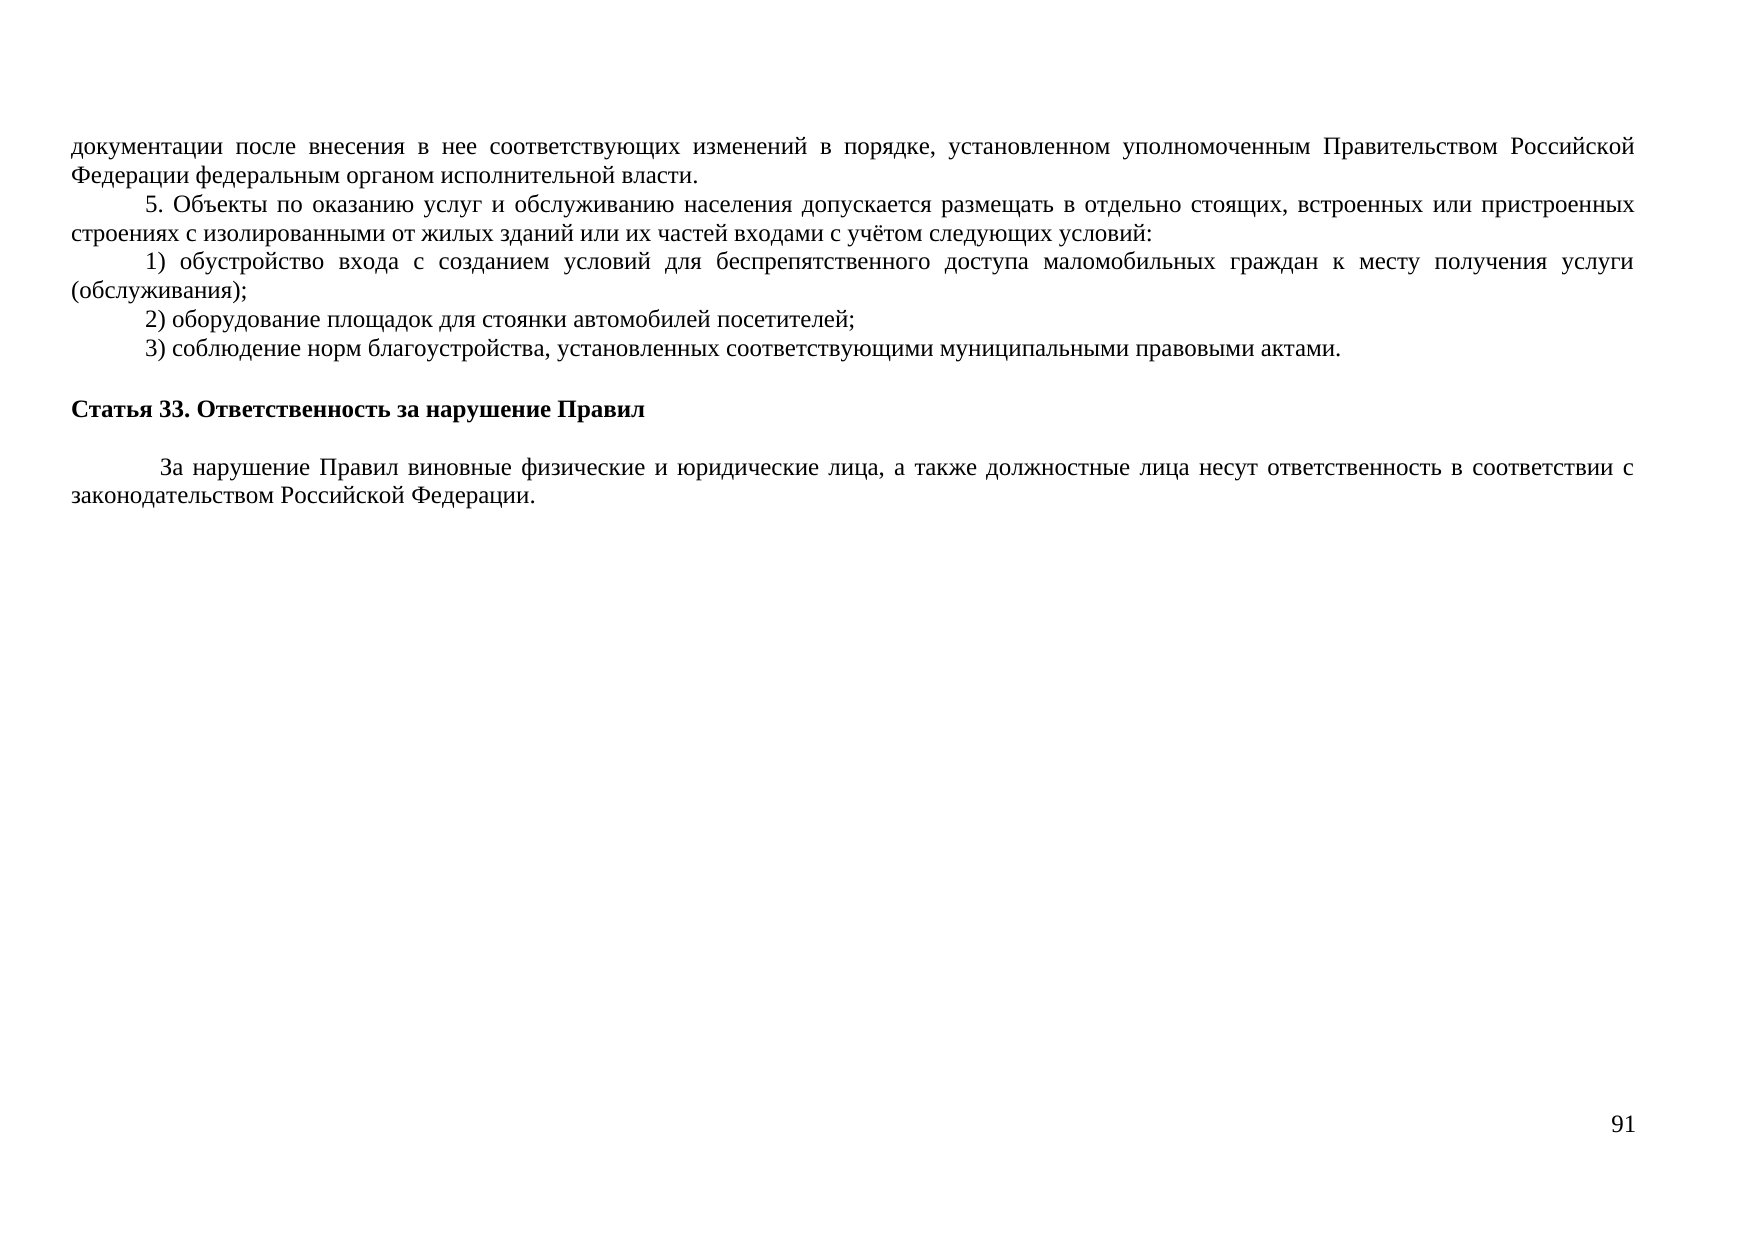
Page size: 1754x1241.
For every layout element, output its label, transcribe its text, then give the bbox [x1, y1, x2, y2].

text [71, 131, 1636, 189]
text 1) обустройство входа с созданием условий для беспрепятственного доступа маломобильных граждан к месту получения услуги (обслуживания); [71, 246, 1636, 304]
text 3) соблюдение норм благоустройства, установленных соответствующими муниципальными правовыми актами. [71, 333, 1636, 361]
text 5. Объекты по оказанию услуг и обслуживанию населения допускается размещать в отдельно стоящих, встроенных или пристроенных строениях с изолированными от жилых зданий или их частей входами с учётом следующих условий: [71, 189, 1636, 246]
text За нарушение Правил виновные физические и юридические лица, а также должностные лица несут ответственность в соответствии с законодательством Российской Федерации. [71, 452, 1636, 509]
subtitle Статья 33. Ответственность за нарушение Правил [71, 394, 1636, 423]
text 2) оборудование площадок для стоянки автомобилей посетителей; [71, 304, 1636, 333]
